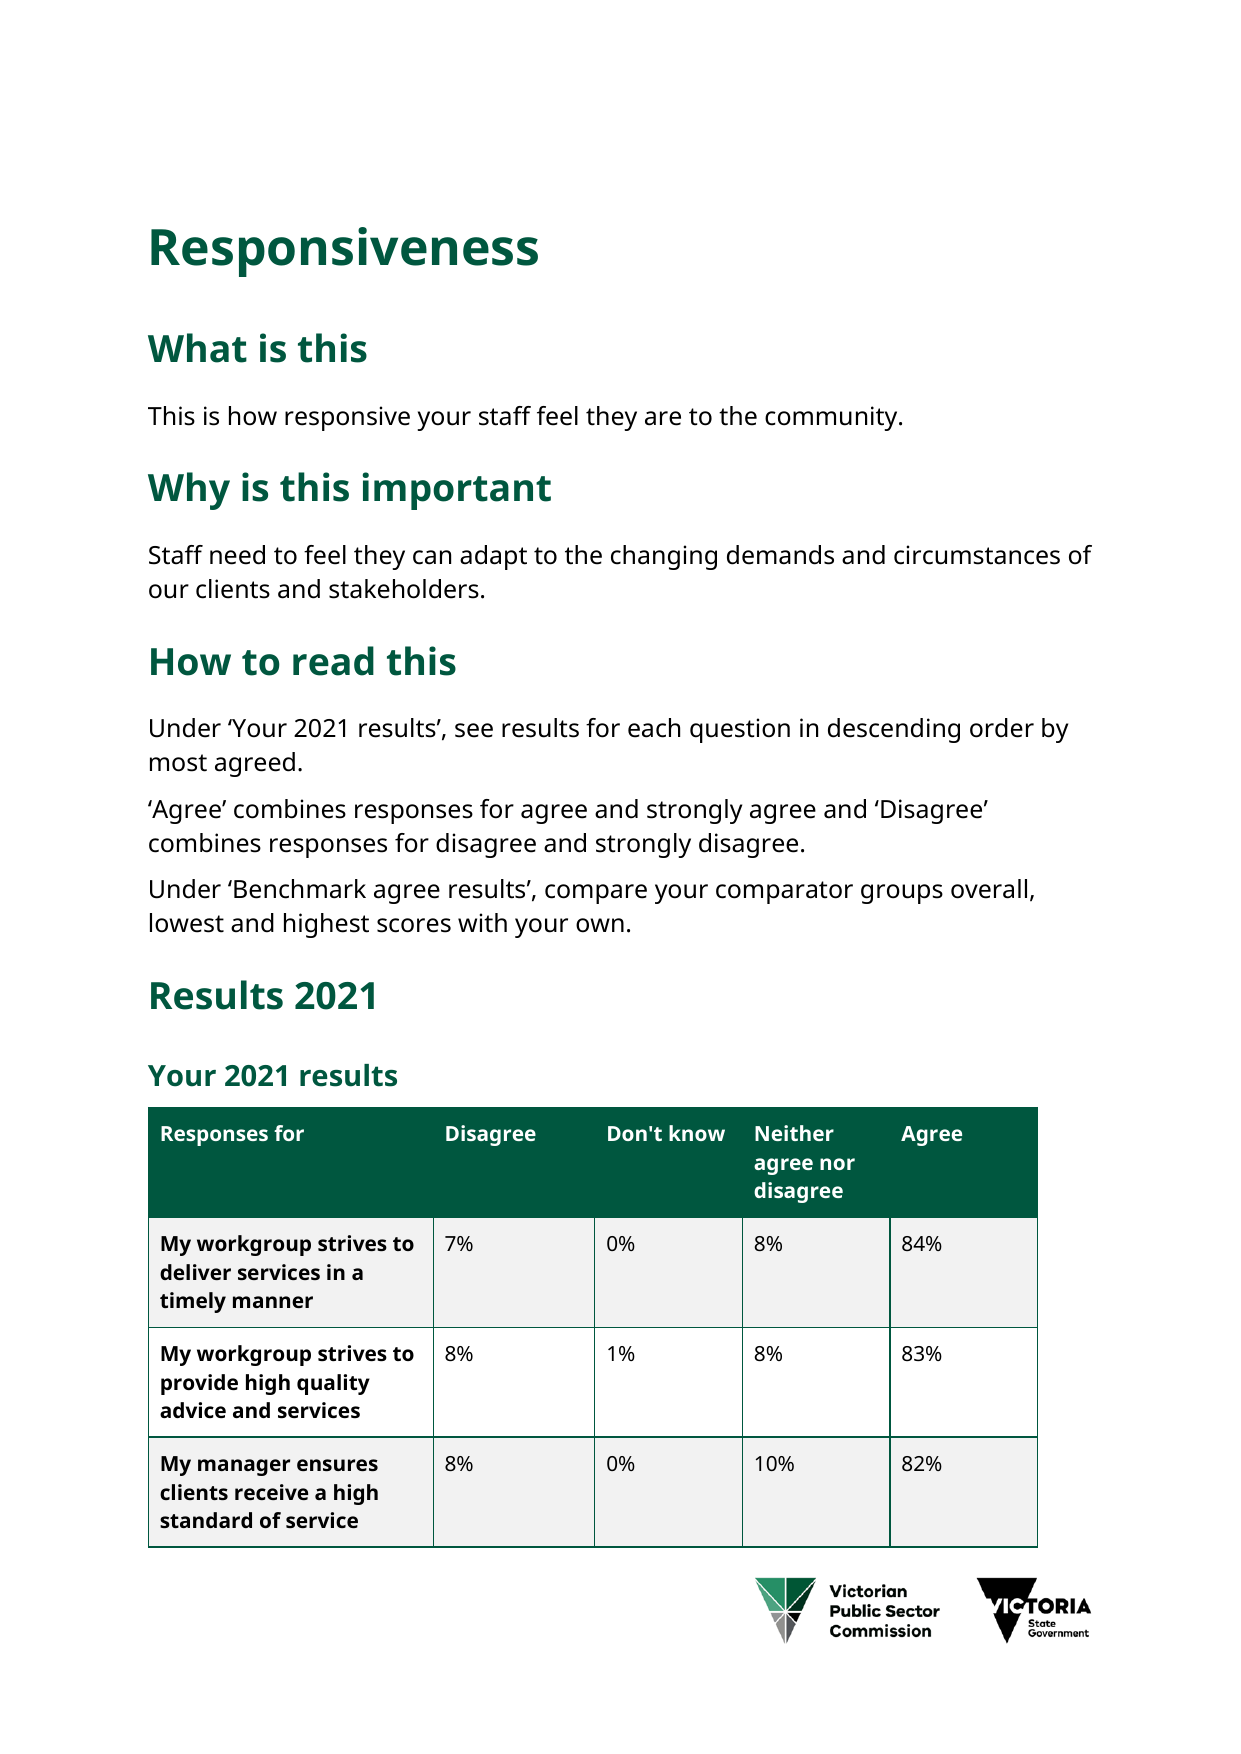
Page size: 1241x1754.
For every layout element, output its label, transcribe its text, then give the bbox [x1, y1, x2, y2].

text Under ‘Benchmark agree results’, compare your comparator groups overall, lowest and highest scores with your own. [148, 872, 1092, 940]
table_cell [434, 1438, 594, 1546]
text Under ‘Your 2021 results’, see results for each question in descending order by most agreed. [148, 711, 1092, 779]
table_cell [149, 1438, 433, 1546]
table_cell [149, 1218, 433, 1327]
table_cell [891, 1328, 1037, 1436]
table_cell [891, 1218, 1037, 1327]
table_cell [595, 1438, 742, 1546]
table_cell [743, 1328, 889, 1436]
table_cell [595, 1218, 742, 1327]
subtitle Your 2021 results [148, 1055, 1092, 1095]
picture [754, 1577, 1093, 1645]
subtitle What is this [148, 323, 1092, 374]
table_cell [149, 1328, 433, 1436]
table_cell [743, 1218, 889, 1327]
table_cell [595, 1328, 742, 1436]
text ‘Agree’ combines responses for agree and strongly agree and ‘Disagree’ combines responses for disagree and strongly disagree. [148, 791, 1092, 859]
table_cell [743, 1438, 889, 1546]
subtitle Responsiveness [148, 212, 1092, 280]
text This is how responsive your staff feel they are to the community. [148, 398, 1092, 433]
subtitle Why is this important [148, 462, 1092, 513]
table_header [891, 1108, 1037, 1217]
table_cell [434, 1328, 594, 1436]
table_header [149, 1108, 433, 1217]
text Staff need to feel they can adapt to the changing demands and circumstances of our clients and stakeholders. [148, 538, 1092, 606]
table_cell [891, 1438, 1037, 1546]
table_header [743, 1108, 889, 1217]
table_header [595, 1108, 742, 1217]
subtitle How to read this [148, 635, 1092, 686]
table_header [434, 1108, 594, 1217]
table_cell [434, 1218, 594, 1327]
subtitle Results 2021 [148, 969, 1092, 1020]
